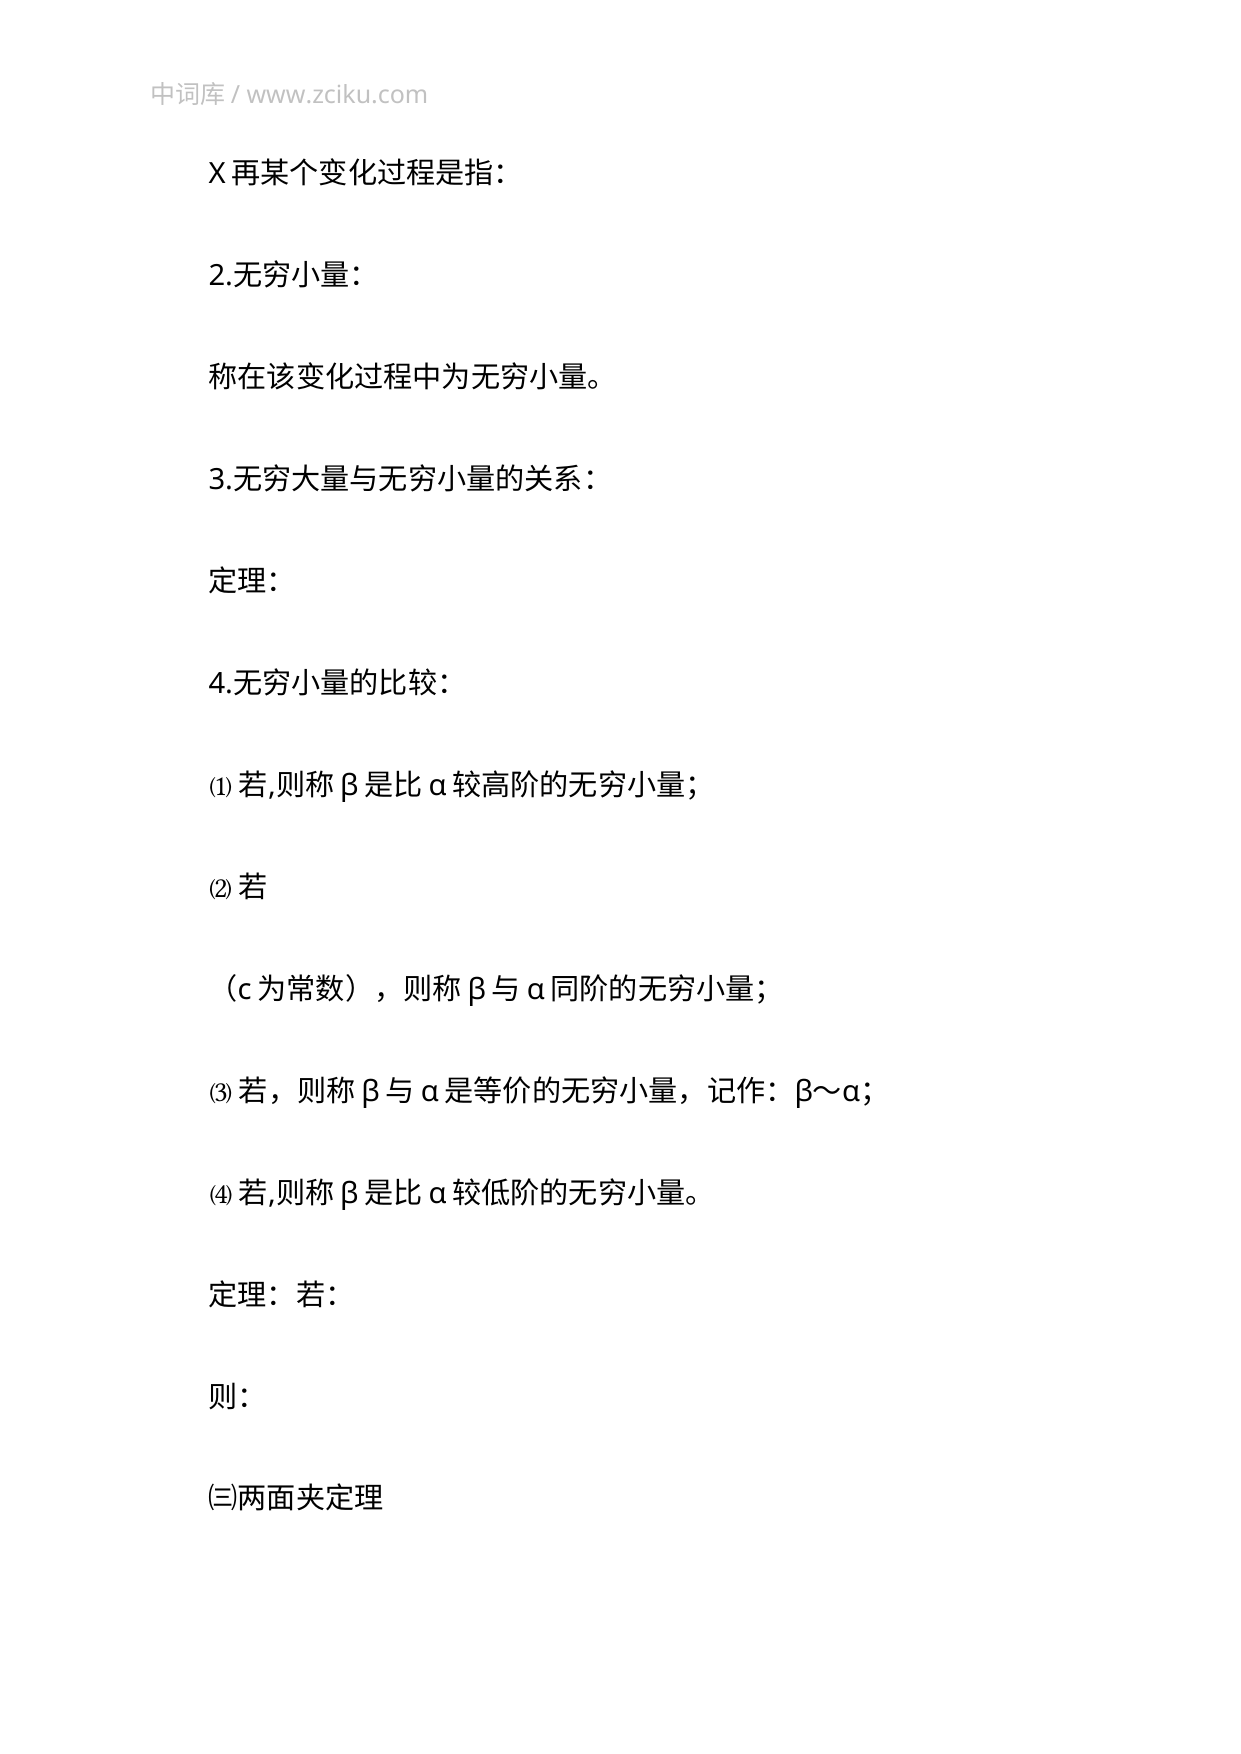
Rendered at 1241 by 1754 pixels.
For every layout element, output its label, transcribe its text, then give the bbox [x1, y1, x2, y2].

text 3.无穷大量与无穷小量的关系： [150, 456, 1090, 498]
text ⑴若,则称β是比α较高阶的无穷小量； [150, 761, 1090, 804]
text 则： [150, 1373, 1090, 1415]
text 定理： [150, 558, 1090, 600]
text 称在该变化过程中为无穷小量。 [150, 354, 1090, 396]
text ㈢两面夹定理 [150, 1475, 1090, 1517]
text ⑷若,则称β是比α较低阶的无穷小量。 [150, 1169, 1090, 1212]
text 4.无穷小量的比较： [150, 659, 1090, 702]
text 定理：若： [150, 1271, 1090, 1314]
text 2.无穷小量： [150, 252, 1090, 294]
text ⑶若，则称β与α是等价的无穷小量，记作：β～α； [150, 1067, 1090, 1110]
text X再某个变化过程是指： [150, 150, 1090, 192]
text （c为常数），则称β与α同阶的无穷小量； [150, 965, 1090, 1008]
text ⑵若 [150, 863, 1090, 906]
